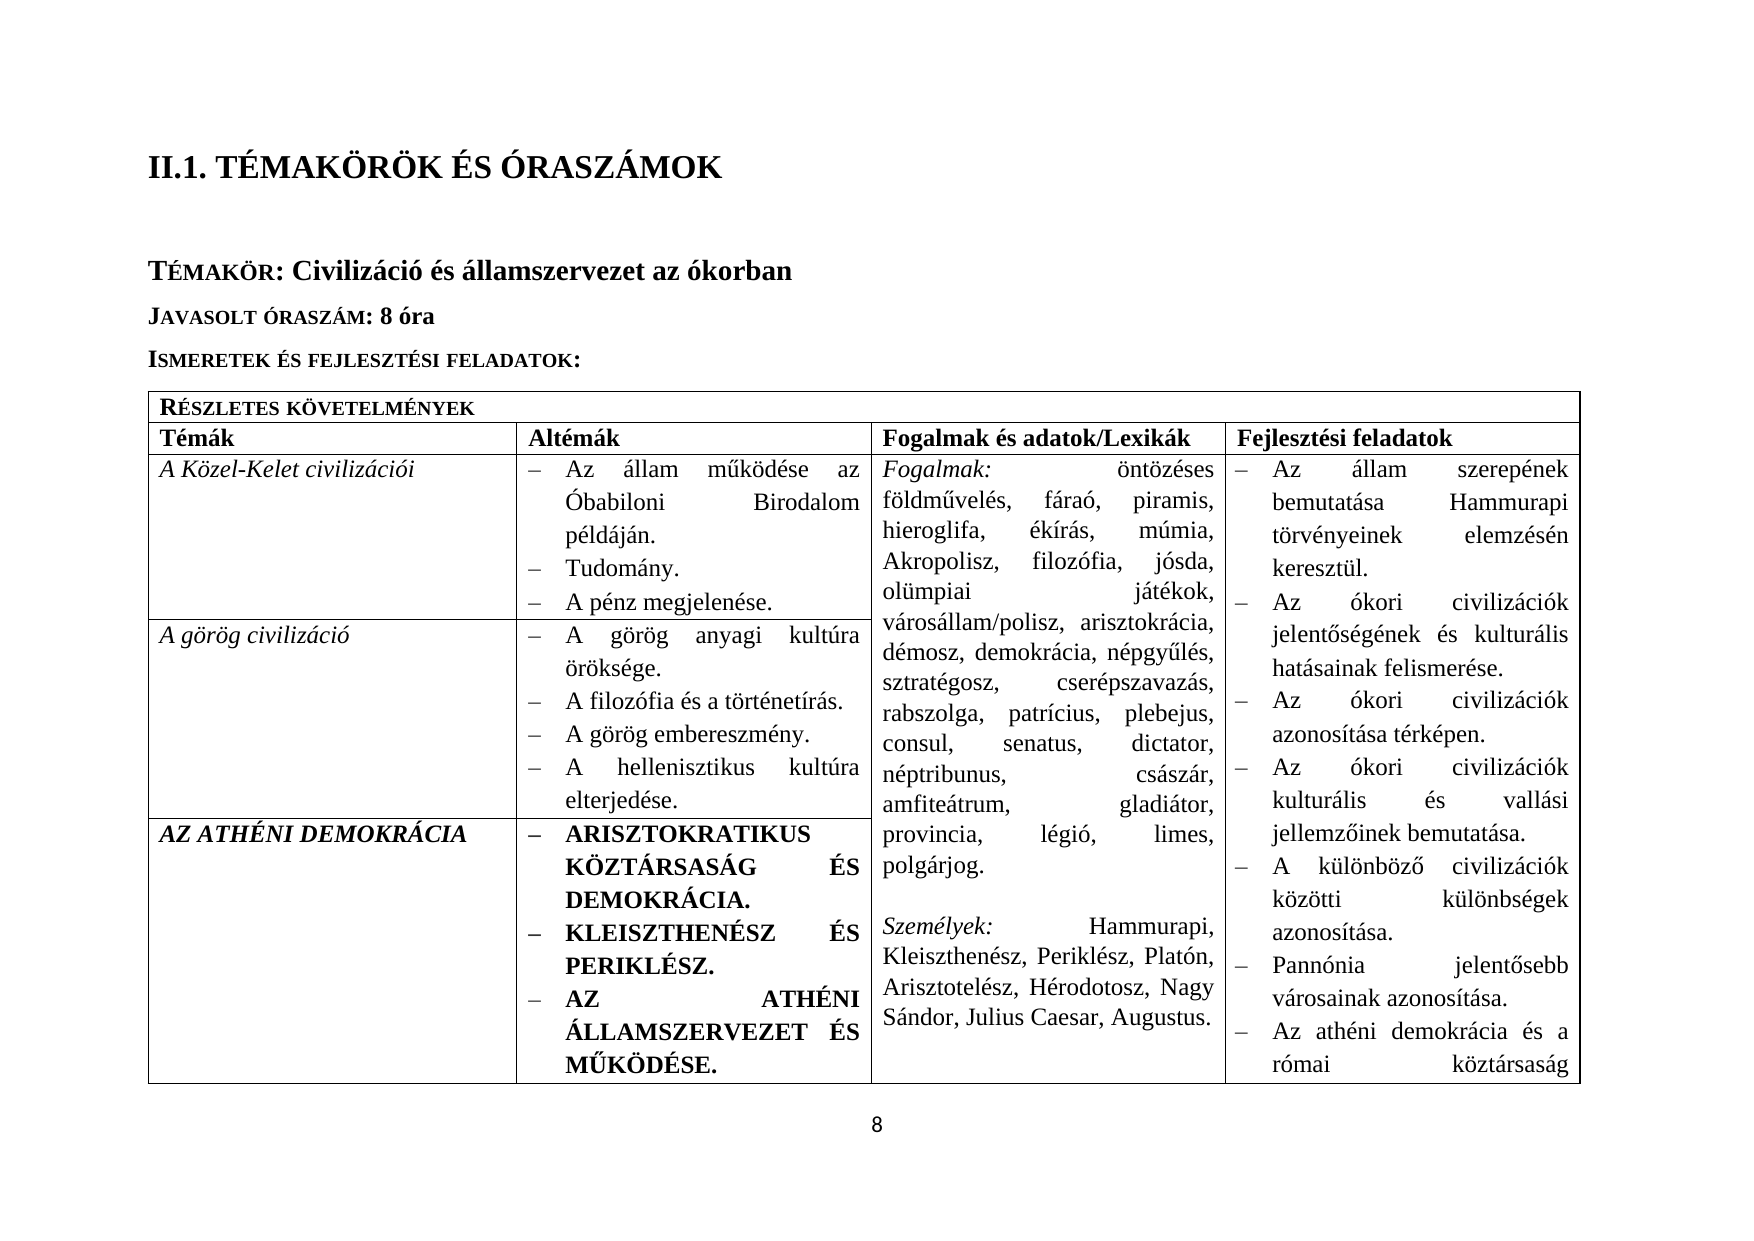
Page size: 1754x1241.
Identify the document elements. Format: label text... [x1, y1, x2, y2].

table_cell A Közel-Kelet civilizációi [149, 455, 516, 619]
table_cell Fejlesztési feladatok [1226, 423, 1579, 453]
text Ismeretek és fejlesztési feladatok: [148, 344, 1606, 372]
text Témakör: Civilizáció és államszervezet az ókorban [148, 253, 1606, 286]
table_cell Az állam működése az Óbabiloni Birodalom példáján. Tudomány. A pénz megjelenése. [517, 455, 871, 619]
table_header Részletes követelmények [149, 392, 1579, 422]
table_cell A görög anyagi kultúra öröksége. A filozófia és a történetírás. A görög embereszmény. A hellenisztikus kultúra elterjedése. [517, 620, 871, 818]
table_cell Altémák [517, 423, 871, 453]
text II.1. TÉMAKÖRÖK ÉS ÓRASZÁMOK [148, 148, 1606, 186]
text Javasolt óraszám: 8 óra [148, 301, 1606, 329]
table_cell ARISZTOKRATIKUS KÖZTÁRSASÁG ÉS DEMOKRÁCIA. KLEISZTHENÉSZ ÉS PERIKLÉSZ. AZ ATHÉNI ÁLLAMSZERVEZET ÉS MŰKÖDÉSE. [517, 819, 871, 1083]
table_cell AZ ATHÉNI DEMOKRÁCIA [149, 819, 516, 1083]
table_cell Fogalmak: öntözéses földművelés, fáraó, piramis, hieroglifa, ékírás, múmia, Akropolisz, filozófia, jósda, olümpiai játékok, városállam/polisz, arisztokrácia, démosz, demokrácia, népgyűlés, sztratégosz, cserépszavazás, rabszolga, patrícius, plebejus, consul, senatus, dictator, néptribunus, császár, amfiteátrum, gladiátor, provincia, légió, limes, polgárjog. Személyek: Hammurapi, Kleiszthenész, Periklész, Platón, Arisztotelész, Hérodotosz, Nagy Sándor, Julius Caesar, Augustus. Kronológia: Kr. e. 3000 körül – Kr. u. 476 az ókor, Kr. e. 776 az első feljegyzett olümpiai játékok, Kr. e. 753 Róma alapítása a hagyomány szerint, Kr. e. 510 a köztársaság kezdete Rómában, Kr. e. 508 Kleiszthenész reformjai, Kr. e. 5. sz. közepe az athéni demokrácia fénykora, Kr. e. 44. Caesar halála, az ókori Izrael – Kr. u. 70 Jeruzsálem lerombolása, Kr. u. 395 a Római Birodalom kettéosztása. Topográfia: Mezopotámia, Babilon, Egyiptom, Nílus, Olümpia, Athén, Alexandria, Itália, Róma, Római Birodalom, Pannónia, Aquincum, Savaria, Jeruzsálem. [872, 455, 1225, 1083]
table_cell Fogalmak és adatok/Lexikák [872, 423, 1225, 453]
table_cell Témák [149, 423, 516, 453]
table_cell A görög civilizáció [149, 620, 516, 818]
table_cell Az állam szerepének bemutatása Hammurapi törvényeinek elemzésén keresztül. Az ókori civilizációk jelentőségének és kulturális hatásainak felismerése. Az ókori civilizációk azonosítása térképen. Az ókori civilizációk kulturális és vallási jellemzőinek bemutatása. A különböző civilizációk közötti különbségek azonosítása. Pannónia jelentősebb városainak azonosítása. Az athéni demokrácia és a római köztársaság működésének bemutatása. A Periklész-kori athéni demokrácia ellentmondásainak feltárása. A demokrácia és a diktatúra összehasonlítása. A demokrácia melletti érvek megfogalmazása. Az athéni demokrácia összehasonlítása a modern demokráciával. Caesar diktatúrája előzményeinek, okainak feltárása. [1226, 455, 1579, 1083]
